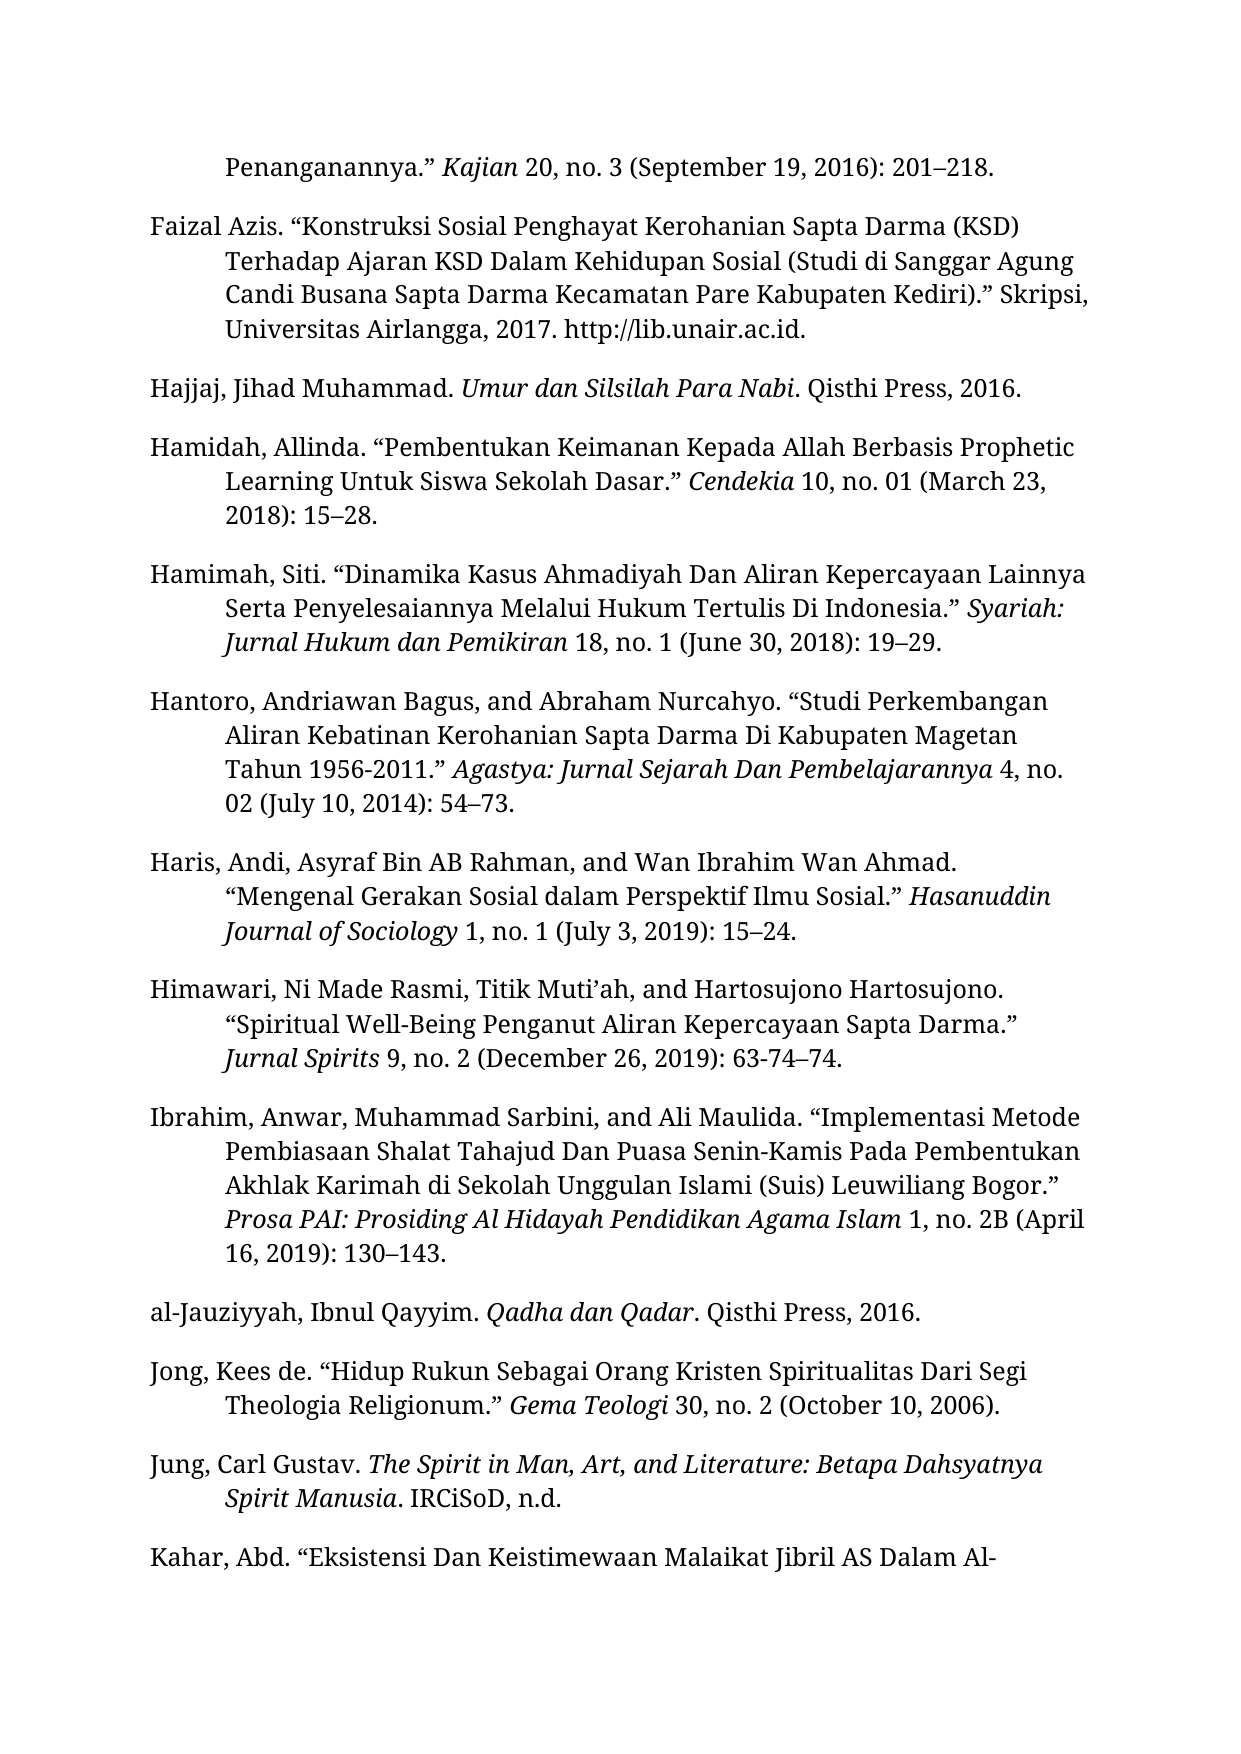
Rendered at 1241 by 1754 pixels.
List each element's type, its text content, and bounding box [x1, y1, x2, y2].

text Hamidah, Allinda. “Pembentukan Keimanan Kepada Allah Berbasis Prophetic Learning Untuk Siswa Sekolah Dasar.” Cendekia 10, no. 01 (March 23, 2018): 15–28. [150, 429, 1090, 532]
text Hajjaj, Jihad Muhammad. Umur dan Silsilah Para Nabi. Qisthi Press, 2016. [150, 370, 1090, 404]
text Ibrahim, Anwar, Muhammad Sarbini, and Ali Maulida. “Implementasi Metode Pembiasaan Shalat Tahajud Dan Puasa Senin-Kamis Pada Pembentukan Akhlak Karimah di Sekolah Unggulan Islami (Suis) Leuwiliang Bogor.” Prosa PAI: Prosiding Al Hidayah Pendidikan Agama Islam 1, no. 2B (April 16, 2019): 130–143. [150, 1099, 1090, 1270]
text Jong, Kees de. “Hidup Rukun Sebagai Orang Kristen Spiritualitas Dari Segi Theologia Religionum.” Gema Teologi 30, no. 2 (October 10, 2006). [150, 1354, 1090, 1422]
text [150, 1540, 1090, 1574]
text al-Jauziyyah, Ibnul Qayyim. Qadha dan Qadar. Qisthi Press, 2016. [150, 1295, 1090, 1329]
text Haris, Andi, Asyraf Bin AB Rahman, and Wan Ibrahim Wan Ahmad. “Mengenal Gerakan Sosial dalam Perspektif Ilmu Sosial.” Hasanuddin Journal of Sociology 1, no. 1 (July 3, 2019): 15–24. [150, 845, 1090, 947]
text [150, 150, 1090, 184]
text Himawari, Ni Made Rasmi, Titik Muti’ah, and Hartosujono Hartosujono. “Spiritual Well-Being Penganut Aliran Kepercayaan Sapta Darma.” Jurnal Spirits 9, no. 2 (December 26, 2019): 63-74–74. [150, 972, 1090, 1074]
text Hamimah, Siti. “Dinamika Kasus Ahmadiyah Dan Aliran Kepercayaan Lainnya Serta Penyelesaiannya Melalui Hukum Tertulis Di Indonesia.” Syariah: Jurnal Hukum dan Pemikiran 18, no. 1 (June 30, 2018): 19–29. [150, 557, 1090, 659]
text Jung, Carl Gustav. The Spirit in Man, Art, and Literature: Betapa Dahsyatnya Spirit Manusia. IRCiSoD, n.d. [150, 1447, 1090, 1515]
text Hantoro, Andriawan Bagus, and Abraham Nurcahyo. “Studi Perkembangan Aliran Kebatinan Kerohanian Sapta Darma Di Kabupaten Magetan Tahun 1956-2011.” Agastya: Jurnal Sejarah Dan Pembelajarannya 4, no. 02 (July 10, 2014): 54–73. [150, 684, 1090, 820]
text Faizal Azis. “Konstruksi Sosial Penghayat Kerohanian Sapta Darma (KSD) Terhadap Ajaran KSD Dalam Kehidupan Sosial (Studi di Sanggar Agung Candi Busana Sapta Darma Kecamatan Pare Kabupaten Kediri).” Skripsi, Universitas Airlangga, 2017. http://lib.unair.ac.id. [150, 209, 1090, 345]
